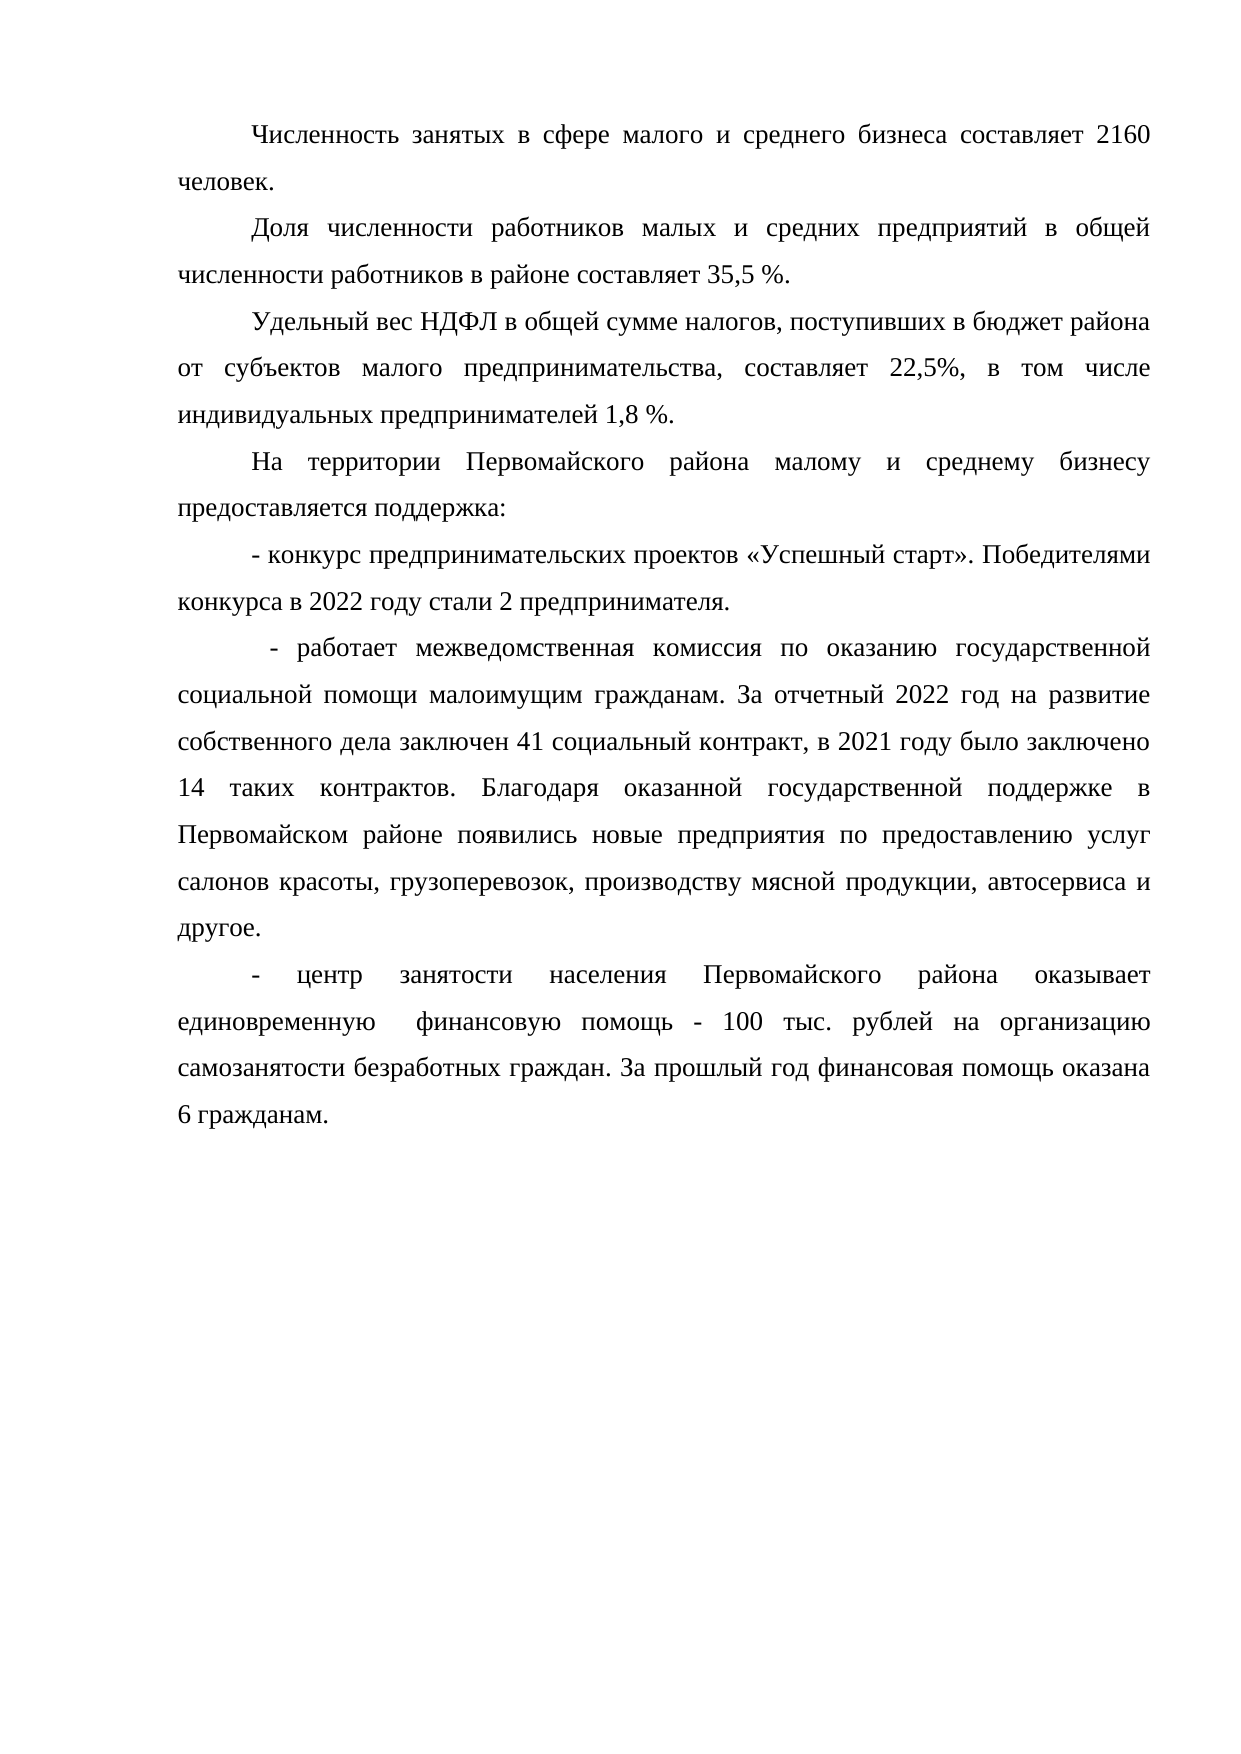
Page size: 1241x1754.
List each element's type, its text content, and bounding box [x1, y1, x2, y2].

text - работает межведомственная комиссия по оказанию государственной социальной помощи малоимущим гражданам. За отчетный 2022 год на развитие собственного дела заключен 41 социальный контракт, в 2021 году было заключено 14 таких контрактов. Благодаря оказанной государственной поддержке в Первомайском районе появились новые предприятия по предоставлению услуг салонов красоты, грузоперевозок, производству мясной продукции, автосервиса и другое. [177, 631, 1152, 943]
text - конкурс предпринимательских проектов «Успешный старт». Победителями конкурса в 2022 году стали 2 предпринимателя. [177, 538, 1152, 616]
text На территории Первомайского района малому и среднему бизнесу предоставляется поддержка: [177, 445, 1152, 523]
text Удельный вес НДФЛ в общей сумме налогов, поступивших в бюджет района от субъектов малого предпринимательства, составляет 22,5%, в том числе индивидуальных предпринимателей 1,8 %. [177, 305, 1152, 429]
text - центр занятости населения Первомайского района оказывает единовременную финансовую помощь - 100 тыс. рублей на организацию самозанятости безработных граждан. За прошлый год финансовая помощь оказана 6 гражданам. [177, 958, 1152, 1129]
text Доля численности работников малых и средних предприятий в общей численности работников в районе составляет 35,5 %. [177, 211, 1152, 289]
text Численность занятых в сфере малого и среднего бизнеса составляет 2160 человек. [177, 118, 1152, 196]
